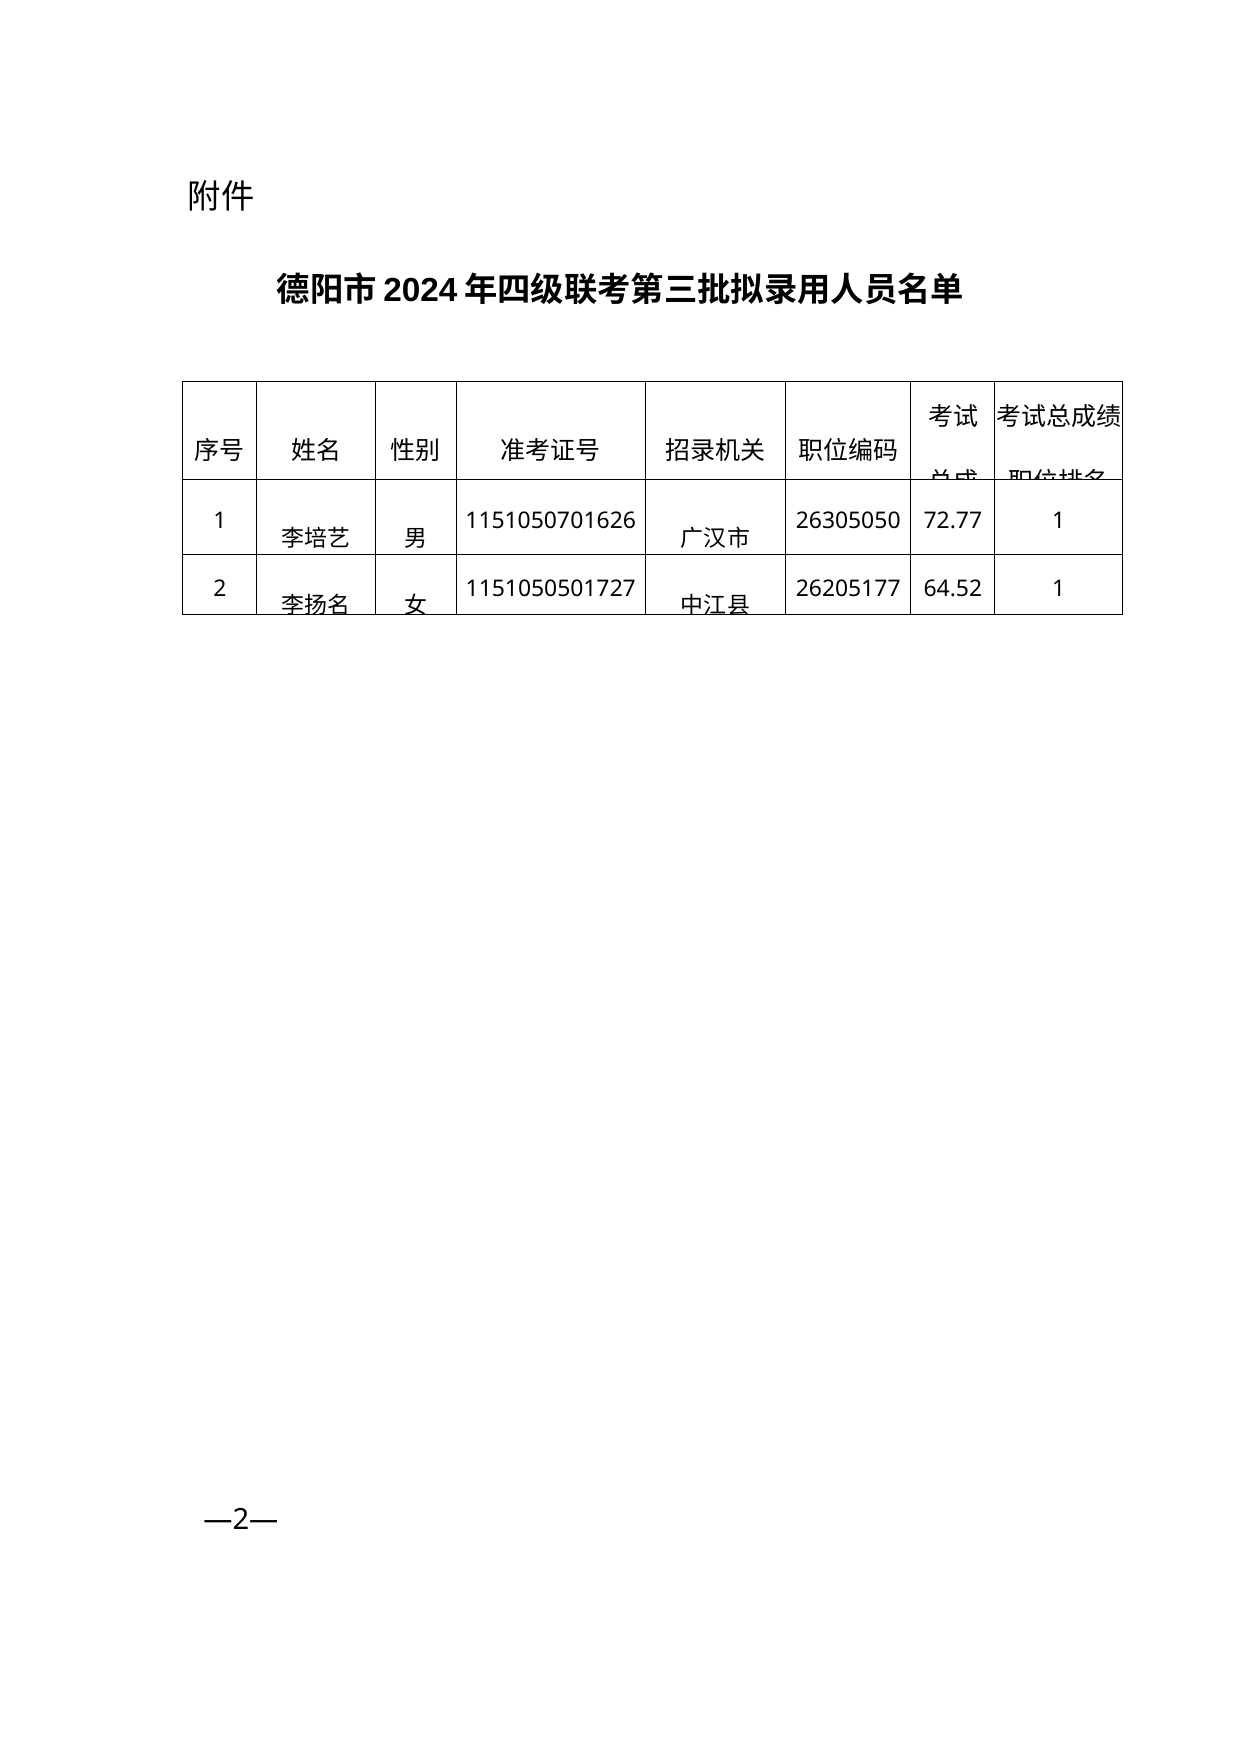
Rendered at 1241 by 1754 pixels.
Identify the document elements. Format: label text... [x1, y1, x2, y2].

table_cell 男 [376, 480, 456, 553]
table_cell 1151050501727 [457, 555, 645, 614]
subtitle 德阳市2024年四级联考第三批拟录用人员名单 [187, 254, 1053, 319]
table_cell 26205177 [786, 555, 910, 614]
table_header 职位编码 [786, 382, 910, 479]
table_cell 1 [995, 480, 1122, 553]
table_cell 女 [376, 555, 456, 614]
table_cell 李培艺 [257, 480, 375, 553]
text —2— [203, 1486, 1053, 1551]
table_cell 1 [183, 480, 256, 553]
table_cell 2 [183, 555, 256, 614]
table_cell 广汉市 [646, 480, 785, 553]
table_cell 72.77 [911, 480, 994, 553]
table_cell 中江县 [646, 555, 785, 614]
table_cell 1 [995, 555, 1122, 614]
table_cell 李扬名 [257, 555, 375, 614]
table_header 姓名 [257, 382, 375, 479]
table_header 考试总成绩 [911, 382, 994, 479]
text 附件 [187, 162, 1053, 227]
table_header 准考证号 [457, 382, 645, 479]
table_cell 1151050701626 [457, 480, 645, 553]
table_header 招录机关 [646, 382, 785, 479]
table_header 序号 [183, 382, 256, 479]
table_cell 26305050 [786, 480, 910, 553]
table_header 性别 [376, 382, 456, 479]
table_cell 64.52 [911, 555, 994, 614]
table_header 考试总成绩职位排名 [995, 382, 1122, 479]
